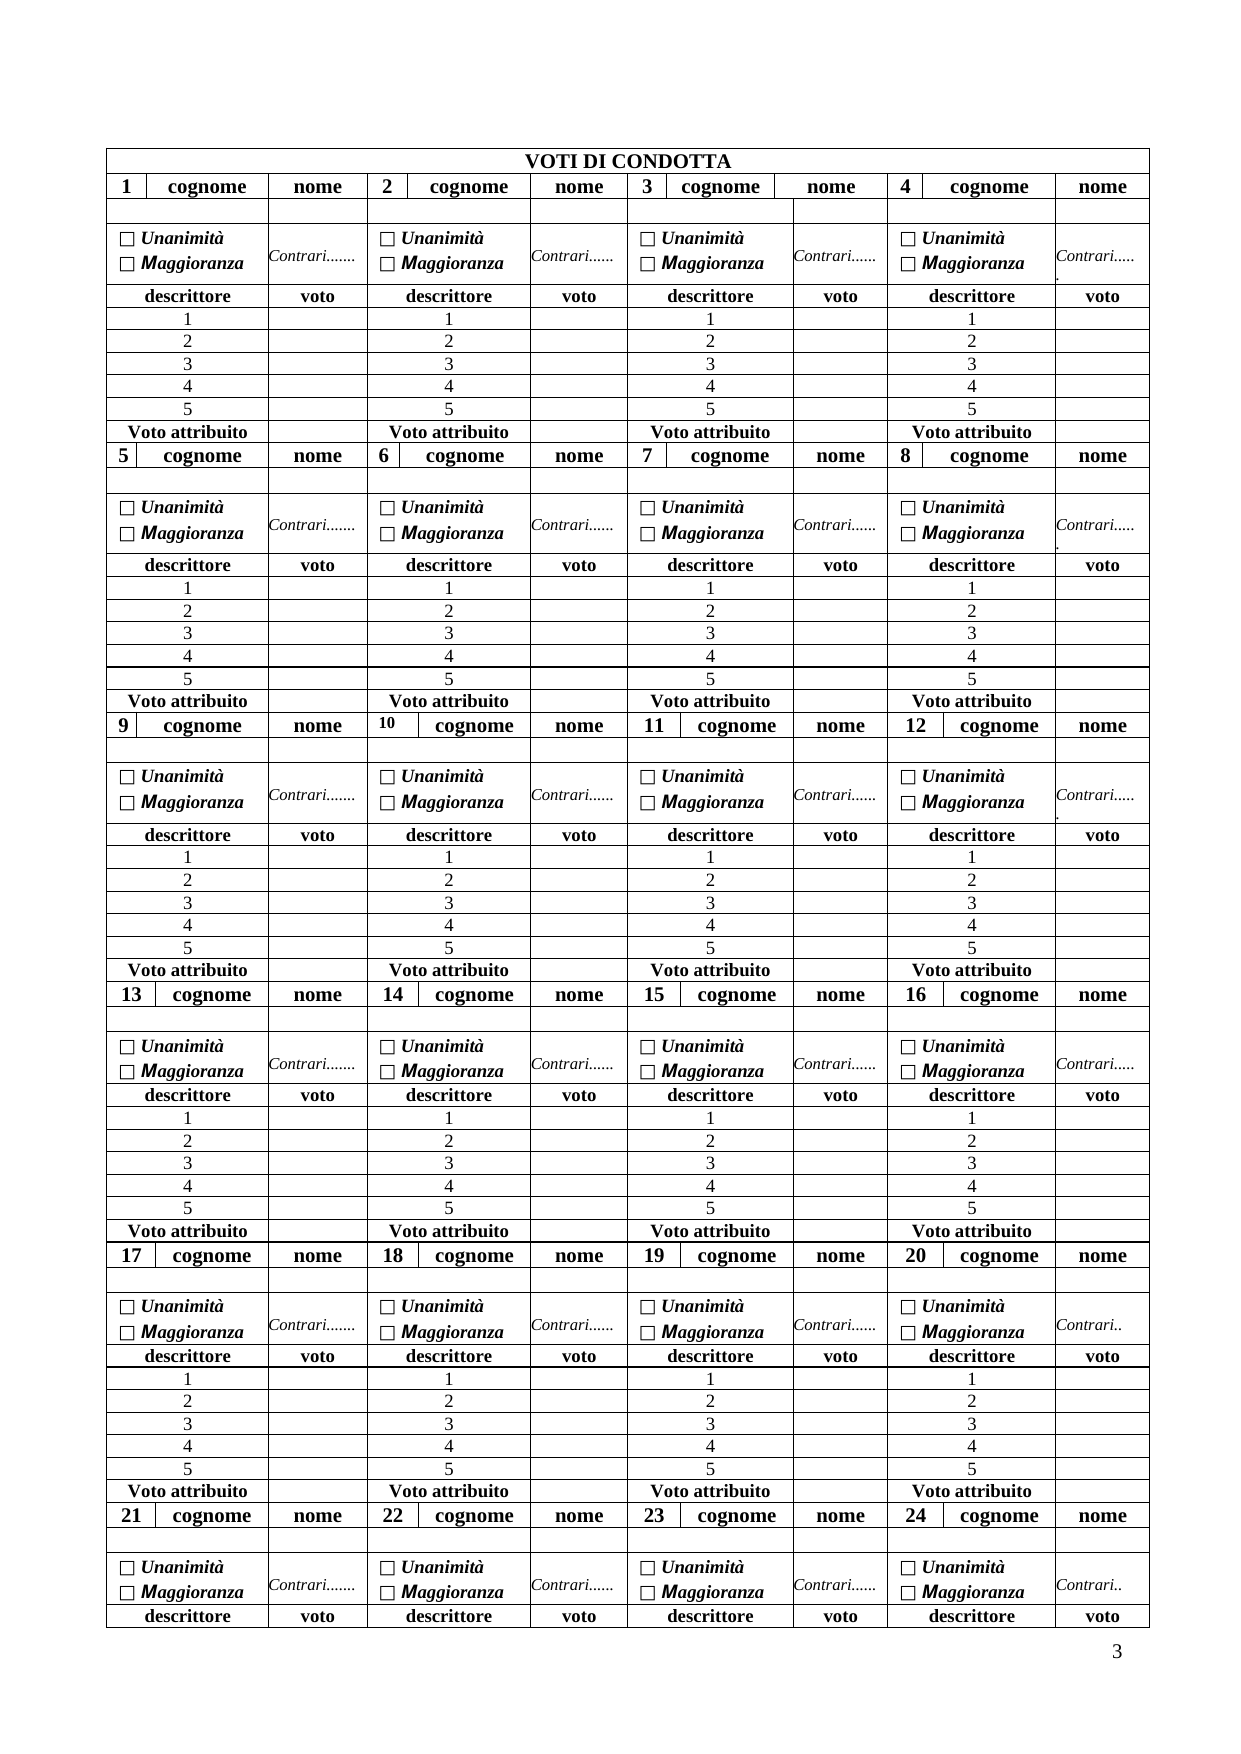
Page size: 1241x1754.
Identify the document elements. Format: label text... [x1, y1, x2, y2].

table_cell [269, 738, 367, 762]
table_cell 1 [107, 846, 268, 868]
table_cell 10 [368, 713, 418, 737]
table_cell [794, 959, 887, 981]
table_cell 4 [888, 174, 922, 198]
table_cell Voto attribuito [628, 690, 793, 712]
table_cell 3 [628, 353, 793, 374]
table_cell [107, 468, 268, 492]
table_cell Contrari...... [531, 1553, 627, 1604]
table_cell descrittore [107, 554, 268, 576]
table_cell 3 [628, 1413, 793, 1434]
table_cell 3 [107, 892, 268, 913]
table_cell voto [531, 554, 627, 576]
table_cell [794, 398, 887, 419]
table_cell [269, 468, 367, 492]
table_cell [531, 1413, 627, 1434]
table_cell [1056, 622, 1149, 644]
table_cell [269, 1268, 367, 1292]
table_cell voto [269, 1605, 367, 1627]
table_cell nome [269, 982, 367, 1006]
table_cell □ Unanimità □ Maggioranza [628, 1553, 793, 1604]
table_cell [794, 1007, 887, 1031]
table_cell 2 [107, 600, 268, 621]
table_cell [1056, 1152, 1149, 1174]
table_cell [269, 308, 367, 329]
table_cell Contrari...... [531, 1293, 627, 1344]
table_cell 4 [888, 1435, 1055, 1457]
table_cell Contrari....... [269, 763, 367, 823]
table_cell [269, 1107, 367, 1128]
table_cell [1056, 869, 1149, 891]
table_cell descrittore [888, 824, 1055, 845]
table_cell Voto attribuito [368, 421, 530, 442]
table_cell 5 [107, 1197, 268, 1219]
table_cell [1056, 1007, 1149, 1031]
table_cell Voto attribuito [888, 690, 1055, 712]
table_cell 1 [368, 1368, 530, 1389]
table_cell nome [1056, 174, 1149, 198]
table_cell descrittore [888, 554, 1055, 576]
table_cell [269, 199, 367, 223]
table_cell Contrari...... [1056, 763, 1149, 823]
table_cell [531, 600, 627, 621]
table_cell [794, 1413, 887, 1434]
table_cell 20 [888, 1243, 943, 1267]
table_cell Voto attribuito [368, 959, 530, 981]
table_cell 4 [368, 375, 530, 397]
table_cell [1056, 353, 1149, 374]
table_cell [794, 914, 887, 936]
table_cell 4 [368, 914, 530, 936]
table_cell [794, 1368, 887, 1389]
table_cell [1056, 690, 1149, 712]
table_cell [269, 421, 367, 442]
table_cell 5 [107, 1458, 268, 1479]
table_cell 1 [628, 577, 793, 598]
table_cell [1056, 199, 1149, 223]
table_cell [531, 1368, 627, 1389]
table_cell 3 [368, 1152, 530, 1174]
table_cell [531, 577, 627, 598]
table_cell voto [1056, 1084, 1149, 1106]
table_cell cognome [156, 1243, 268, 1267]
table_cell □ Unanimità □ Maggioranza [888, 494, 1055, 553]
table_cell [368, 1528, 530, 1552]
table_cell 2 [368, 600, 530, 621]
table_cell Contrari...... [794, 494, 887, 553]
table_cell [531, 1268, 627, 1292]
table_cell [531, 1390, 627, 1412]
table_cell cognome [944, 1243, 1055, 1267]
table_cell 4 [888, 914, 1055, 936]
table_cell [269, 398, 367, 419]
table_cell 8 [888, 443, 922, 467]
table_cell Contrari...... [794, 1293, 887, 1344]
table_cell 9 [107, 713, 136, 737]
table_cell nome [1056, 982, 1149, 1006]
table_cell 3 [628, 892, 793, 913]
table_cell 22 [368, 1503, 418, 1527]
table_cell voto [531, 1084, 627, 1106]
table_cell [531, 1220, 627, 1241]
table_cell descrittore [628, 285, 793, 307]
table_cell [531, 738, 627, 762]
table_cell 4 [888, 1175, 1055, 1196]
table_cell nome [1056, 1243, 1149, 1267]
table_cell [269, 1007, 367, 1031]
table_cell [269, 645, 367, 666]
table_cell [269, 668, 367, 689]
table_cell [1056, 1390, 1149, 1412]
table_cell □ Unanimità □ Maggioranza [888, 224, 1055, 284]
table_cell cognome [681, 982, 793, 1006]
table_cell Contrari....... [269, 1553, 367, 1604]
table_cell [269, 690, 367, 712]
table_cell cognome [147, 174, 268, 198]
table_cell voto [531, 824, 627, 845]
table_cell 3 [628, 622, 793, 644]
table_cell Voto attribuito [368, 1220, 530, 1241]
table_cell 5 [368, 937, 530, 958]
table_cell 17 [107, 1243, 155, 1267]
table_cell Voto attribuito [628, 1480, 793, 1502]
table_cell Voto attribuito [628, 1220, 793, 1241]
table_cell [628, 1528, 793, 1552]
table_cell [794, 1528, 887, 1552]
table_cell 2 [888, 1390, 1055, 1412]
table_cell [269, 353, 367, 374]
table_cell [269, 892, 367, 913]
table_cell [1056, 600, 1149, 621]
table_cell [888, 1268, 1055, 1292]
table_cell [531, 1107, 627, 1128]
table_cell [1056, 892, 1149, 913]
table_cell [628, 1007, 793, 1031]
table_cell [368, 1268, 530, 1292]
table_cell 4 [107, 645, 268, 666]
table_cell voto [1056, 1345, 1149, 1366]
table_cell [888, 1528, 1055, 1552]
table_cell [888, 199, 1055, 223]
table_cell 3 [368, 892, 530, 913]
table_cell [368, 738, 530, 762]
table_cell descrittore [888, 1084, 1055, 1106]
table_cell 1 [368, 846, 530, 868]
table_cell Voto attribuito [107, 959, 268, 981]
table_cell voto [269, 554, 367, 576]
table_cell [107, 738, 268, 762]
table_cell 5 [888, 937, 1055, 958]
table_cell 2 [628, 330, 793, 352]
table_cell cognome [400, 443, 530, 467]
table_cell descrittore [628, 1345, 793, 1366]
table_cell [531, 937, 627, 958]
table_cell [1056, 1435, 1149, 1457]
table_cell 6 [368, 443, 399, 467]
table_cell nome [531, 1503, 627, 1527]
table_cell voto [1056, 1605, 1149, 1627]
table_cell [531, 668, 627, 689]
table_cell cognome [419, 1503, 530, 1527]
table_cell [269, 1528, 367, 1552]
table_cell [794, 1197, 887, 1219]
table_cell Voto attribuito [888, 1220, 1055, 1241]
table_cell [269, 1152, 367, 1174]
table_cell descrittore [107, 824, 268, 845]
table_cell [269, 577, 367, 598]
table_cell [888, 468, 1055, 492]
table_cell [368, 199, 530, 223]
table_cell Contrari...... [531, 494, 627, 553]
table_cell 3 [368, 622, 530, 644]
table_cell [269, 846, 367, 868]
table_cell [794, 577, 887, 598]
table_cell [531, 1130, 627, 1151]
table_cell 1 [628, 1368, 793, 1389]
table_cell Contrari...... [794, 1553, 887, 1604]
table_cell 4 [368, 1175, 530, 1196]
table_cell [269, 1413, 367, 1434]
table_cell 3 [888, 353, 1055, 374]
table_cell [1056, 1368, 1149, 1389]
table_cell descrittore [107, 1605, 268, 1627]
table_cell [794, 1480, 887, 1502]
table_cell 4 [107, 1435, 268, 1457]
table_cell [531, 330, 627, 352]
table_cell 2 [368, 1130, 530, 1151]
table_cell [107, 1007, 268, 1031]
table_cell [531, 468, 627, 492]
table_cell □ Unanimità □ Maggioranza [107, 763, 268, 823]
table_cell descrittore [628, 1605, 793, 1627]
table_cell [269, 1435, 367, 1457]
table_cell Contrari...... [1056, 494, 1149, 553]
table_cell [269, 937, 367, 958]
table_cell [794, 1130, 887, 1151]
table_cell 19 [628, 1243, 680, 1267]
table_cell [888, 738, 1055, 762]
table_cell [794, 869, 887, 891]
table_cell [1056, 959, 1149, 981]
table_cell [269, 622, 367, 644]
table_cell 5 [628, 668, 793, 689]
table_cell nome [794, 1243, 887, 1267]
table_cell [531, 375, 627, 397]
table_cell Contrari....... [269, 224, 367, 284]
table_cell 3 [888, 1152, 1055, 1174]
table_cell Voto attribuito [628, 959, 793, 981]
table_cell □ Unanimità □ Maggioranza [368, 1032, 530, 1083]
table_cell Voto attribuito [628, 421, 793, 442]
table_cell descrittore [368, 1345, 530, 1366]
table_cell [1056, 937, 1149, 958]
table_cell 2 [628, 1390, 793, 1412]
table_cell cognome [681, 1503, 793, 1527]
table_cell 2 [368, 1390, 530, 1412]
table_cell descrittore [628, 554, 793, 576]
table_cell voto [269, 1084, 367, 1106]
table_cell 4 [368, 645, 530, 666]
table_cell □ Unanimità □ Maggioranza [107, 494, 268, 553]
table_cell nome [775, 174, 887, 198]
table_cell Voto attribuito [888, 959, 1055, 981]
table_cell descrittore [888, 285, 1055, 307]
table_cell 2 [628, 869, 793, 891]
table_cell [628, 199, 793, 223]
table_cell [794, 690, 887, 712]
table_cell 5 [888, 398, 1055, 419]
table_cell [794, 937, 887, 958]
table_cell [628, 468, 793, 492]
table_cell cognome [137, 443, 268, 467]
table_cell 5 [107, 443, 136, 467]
table_cell cognome [923, 443, 1055, 467]
table_cell [794, 1458, 887, 1479]
table_cell voto [531, 1605, 627, 1627]
table_cell [794, 1175, 887, 1196]
table_cell 4 [628, 914, 793, 936]
table_cell □ Unanimità □ Maggioranza [628, 1293, 793, 1344]
table_cell 5 [628, 1458, 793, 1479]
table_cell descrittore [107, 1084, 268, 1106]
table_cell nome [269, 443, 367, 467]
table_cell [531, 1528, 627, 1552]
table_cell 23 [628, 1503, 680, 1527]
table_cell nome [531, 713, 627, 737]
table_cell Voto attribuito [888, 421, 1055, 442]
table_cell 3 [107, 622, 268, 644]
table_cell nome [269, 1243, 367, 1267]
table_cell □ Unanimità □ Maggioranza [628, 494, 793, 553]
table_cell [1056, 1458, 1149, 1479]
table_cell 1 [107, 1107, 268, 1128]
table_cell 5 [368, 398, 530, 419]
table_cell nome [1056, 1503, 1149, 1527]
table_cell 2 [368, 869, 530, 891]
table_cell [107, 199, 268, 223]
table_cell voto [1056, 824, 1149, 845]
table_cell [531, 1175, 627, 1196]
table_cell [1056, 1107, 1149, 1128]
table_cell 2 [107, 869, 268, 891]
table_cell Contrari...... [794, 224, 887, 284]
table_cell nome [531, 443, 627, 467]
table_cell descrittore [368, 1605, 530, 1627]
table_cell 4 [368, 1435, 530, 1457]
table_cell 5 [368, 1197, 530, 1219]
table_cell [269, 869, 367, 891]
table_cell [269, 1368, 367, 1389]
table_cell nome [794, 1503, 887, 1527]
table_cell 4 [628, 1175, 793, 1196]
table_cell [269, 1197, 367, 1219]
table_cell nome [1056, 713, 1149, 737]
table_cell [531, 1152, 627, 1174]
table_cell voto [794, 285, 887, 307]
table_cell 5 [628, 398, 793, 419]
table_cell 14 [368, 982, 418, 1006]
table_cell 1 [107, 174, 146, 198]
table_cell cognome [419, 982, 530, 1006]
table_cell cognome [137, 713, 268, 737]
table_cell cognome [944, 982, 1055, 1006]
table_cell [1056, 1130, 1149, 1151]
table_cell cognome [408, 174, 530, 198]
table_cell [269, 959, 367, 981]
table_cell 4 [628, 645, 793, 666]
table_cell □ Unanimità □ Maggioranza [888, 1293, 1055, 1344]
table_cell [794, 645, 887, 666]
table_cell [269, 914, 367, 936]
table_cell 3 [888, 892, 1055, 913]
table_cell descrittore [368, 824, 530, 845]
table_cell 2 [107, 1130, 268, 1151]
table_cell [794, 892, 887, 913]
table_cell [1056, 1220, 1149, 1241]
table_cell cognome [681, 1243, 793, 1267]
table_cell [531, 1007, 627, 1031]
table_cell 18 [368, 1243, 418, 1267]
table_cell 3 [888, 1413, 1055, 1434]
table_cell [531, 199, 627, 223]
table_cell [368, 468, 530, 492]
table_cell [1056, 330, 1149, 352]
table_cell 16 [888, 982, 943, 1006]
table_cell [794, 330, 887, 352]
table_cell 3 [107, 353, 268, 374]
table_cell 5 [368, 668, 530, 689]
table_cell [531, 690, 627, 712]
table_cell [794, 1390, 887, 1412]
table_cell cognome [681, 713, 793, 737]
table_cell [794, 353, 887, 374]
table_cell 1 [888, 577, 1055, 598]
table_cell 5 [107, 668, 268, 689]
table_cell [531, 892, 627, 913]
table_cell Contrari....... [269, 1293, 367, 1344]
table_cell cognome [944, 713, 1055, 737]
table_cell Contrari...... [794, 1032, 887, 1083]
table_cell □ Unanimità □ Maggioranza [368, 224, 530, 284]
table_cell descrittore [888, 1345, 1055, 1366]
table_cell 1 [107, 1368, 268, 1389]
table_cell [794, 468, 887, 492]
table_cell 2 [368, 330, 530, 352]
table_cell cognome [667, 174, 774, 198]
table_cell voto [794, 554, 887, 576]
table_cell 1 [628, 1107, 793, 1128]
table_cell [531, 353, 627, 374]
table_cell cognome [419, 1243, 530, 1267]
table_cell □ Unanimità □ Maggioranza [888, 763, 1055, 823]
table_cell [1056, 1175, 1149, 1196]
table_cell voto [794, 1605, 887, 1627]
table_cell □ Unanimità □ Maggioranza [368, 763, 530, 823]
table_cell 2 [368, 174, 407, 198]
table_cell 1 [628, 308, 793, 329]
table_cell [1056, 645, 1149, 666]
table_cell □ Unanimità □ Maggioranza [368, 1553, 530, 1604]
table_cell 2 [107, 1390, 268, 1412]
table_cell voto [1056, 554, 1149, 576]
table_cell [794, 1435, 887, 1457]
table_cell [794, 421, 887, 442]
table_cell [531, 869, 627, 891]
table_cell nome [531, 174, 627, 198]
table_cell 7 [628, 443, 666, 467]
table_cell [1056, 1413, 1149, 1434]
table_cell Contrari...... [531, 763, 627, 823]
table_cell 1 [628, 846, 793, 868]
table_cell 5 [888, 1458, 1055, 1479]
table_cell nome [531, 1243, 627, 1267]
table_cell 2 [107, 330, 268, 352]
table_cell [1056, 468, 1149, 492]
table_cell □ Unanimità □ Maggioranza [107, 1032, 268, 1083]
table_cell [531, 959, 627, 981]
table_cell □ Unanimità □ Maggioranza [368, 494, 530, 553]
table_cell 2 [628, 600, 793, 621]
table_cell [794, 375, 887, 397]
table_cell nome [269, 174, 367, 198]
table_cell [269, 1390, 367, 1412]
table_cell nome [794, 982, 887, 1006]
table_cell 5 [368, 1458, 530, 1479]
table_cell 2 [888, 1130, 1055, 1151]
table_cell [531, 914, 627, 936]
table_cell descrittore [628, 824, 793, 845]
table_cell descrittore [107, 285, 268, 307]
table_cell [1056, 1197, 1149, 1219]
table_cell Contrari....... [269, 1032, 367, 1083]
table_cell [1056, 846, 1149, 868]
table_cell cognome [923, 174, 1055, 198]
table_cell [1056, 1268, 1149, 1292]
table_cell cognome [156, 982, 268, 1006]
table_cell voto [269, 285, 367, 307]
table_cell Contrari.. [1056, 1553, 1149, 1604]
table_cell [628, 1268, 793, 1292]
table_cell nome [1056, 443, 1149, 467]
table_cell Contrari...... [1056, 224, 1149, 284]
table_cell nome [269, 713, 367, 737]
table_cell [794, 1220, 887, 1241]
table_cell [794, 1107, 887, 1128]
table_cell □ Unanimità □ Maggioranza [107, 1553, 268, 1604]
table_cell descrittore [368, 285, 530, 307]
table_cell [531, 645, 627, 666]
table_cell Voto attribuito [107, 1480, 268, 1502]
table_cell [531, 308, 627, 329]
table_cell [269, 1130, 367, 1151]
table_cell nome [794, 443, 887, 467]
table_cell [794, 1152, 887, 1174]
table_cell cognome [156, 1503, 268, 1527]
table_cell 5 [888, 1197, 1055, 1219]
table_cell [794, 308, 887, 329]
table_cell [269, 1480, 367, 1502]
table_cell [794, 622, 887, 644]
table_cell descrittore [368, 554, 530, 576]
table_cell 3 [368, 1413, 530, 1434]
table_cell [531, 622, 627, 644]
table_cell 3 [628, 1152, 793, 1174]
table_cell [628, 738, 793, 762]
table_cell 3 [888, 622, 1055, 644]
table_cell 1 [888, 1107, 1055, 1128]
table_cell 5 [107, 398, 268, 419]
table_cell [1056, 308, 1149, 329]
table_cell 4 [888, 375, 1055, 397]
table_cell 1 [888, 308, 1055, 329]
table_cell 3 [368, 353, 530, 374]
table_cell cognome [419, 713, 530, 737]
table_cell 2 [888, 330, 1055, 352]
table_cell [1056, 738, 1149, 762]
table_header VOTI DI CONDOTTA [107, 149, 1149, 173]
table_cell □ Unanimità □ Maggioranza [888, 1553, 1055, 1604]
table_cell 2 [628, 1130, 793, 1151]
table_cell [1056, 577, 1149, 598]
table_cell 11 [628, 713, 680, 737]
table_cell [531, 846, 627, 868]
table_cell [1056, 1528, 1149, 1552]
table_cell 4 [107, 375, 268, 397]
table_cell voto [269, 824, 367, 845]
table_cell 1 [107, 308, 268, 329]
table_cell [794, 846, 887, 868]
table_cell Voto attribuito [107, 1220, 268, 1241]
table_cell □ Unanimità □ Maggioranza [888, 1032, 1055, 1083]
table_cell 4 [628, 1435, 793, 1457]
table_cell voto [1056, 285, 1149, 307]
table_cell descrittore [628, 1084, 793, 1106]
table_cell 3 [107, 1152, 268, 1174]
table_cell voto [531, 285, 627, 307]
table_cell 2 [888, 869, 1055, 891]
table_cell 1 [888, 846, 1055, 868]
table_cell 5 [628, 937, 793, 958]
table_cell 1 [368, 577, 530, 598]
table_cell descrittore [107, 1345, 268, 1366]
table_cell 1 [888, 1368, 1055, 1389]
table_cell nome [794, 713, 887, 737]
table_cell 5 [628, 1197, 793, 1219]
table_cell [107, 1268, 268, 1292]
table_cell 1 [368, 308, 530, 329]
table_cell 4 [888, 645, 1055, 666]
table_cell Contrari...... [531, 224, 627, 284]
table_cell 5 [107, 937, 268, 958]
table_cell [1056, 1480, 1149, 1502]
table_cell [269, 1175, 367, 1196]
table_cell □ Unanimità □ Maggioranza [628, 763, 793, 823]
table_cell [269, 1220, 367, 1241]
table_cell Voto attribuito [107, 421, 268, 442]
table_cell 13 [107, 982, 155, 1006]
table_cell [531, 398, 627, 419]
table_cell voto [794, 1345, 887, 1366]
table_cell [888, 1007, 1055, 1031]
table_cell 3 [628, 174, 666, 198]
table_cell [531, 1458, 627, 1479]
table_cell 4 [628, 375, 793, 397]
table_cell [1056, 668, 1149, 689]
table_cell voto [269, 1345, 367, 1366]
table_cell □ Unanimità □ Maggioranza [107, 224, 268, 284]
table_cell [107, 1528, 268, 1552]
table_cell voto [794, 824, 887, 845]
table_cell □ Unanimità □ Maggioranza [628, 224, 793, 284]
table_cell cognome [944, 1503, 1055, 1527]
table_cell descrittore [888, 1605, 1055, 1627]
table_cell □ Unanimità □ Maggioranza [368, 1293, 530, 1344]
table_cell [1056, 421, 1149, 442]
table_cell □ Unanimità □ Maggioranza [628, 1032, 793, 1083]
table_cell [1056, 398, 1149, 419]
table_cell [794, 1268, 887, 1292]
table_cell 5 [888, 668, 1055, 689]
table_cell descrittore [368, 1084, 530, 1106]
table_cell 2 [888, 600, 1055, 621]
table_cell 1 [107, 577, 268, 598]
table_cell 1 [368, 1107, 530, 1128]
table_cell 4 [107, 914, 268, 936]
table_cell [269, 375, 367, 397]
table_cell voto [794, 1084, 887, 1106]
table_cell [794, 668, 887, 689]
table_cell Contrari....... [269, 494, 367, 553]
table_cell [1056, 914, 1149, 936]
table_cell 15 [628, 982, 680, 1006]
table_cell Voto attribuito [107, 690, 268, 712]
table_cell Voto attribuito [368, 1480, 530, 1502]
table_cell nome [269, 1503, 367, 1527]
table_cell [1056, 375, 1149, 397]
table_cell 21 [107, 1503, 155, 1527]
table_cell 24 [888, 1503, 943, 1527]
table_cell [794, 199, 887, 223]
table_cell [794, 600, 887, 621]
table_cell Voto attribuito [888, 1480, 1055, 1502]
table_cell Contrari.. [1056, 1293, 1149, 1344]
table_cell □ Unanimità □ Maggioranza [107, 1293, 268, 1344]
table_cell Contrari...... [794, 763, 887, 823]
table_cell [531, 1480, 627, 1502]
table_cell [794, 738, 887, 762]
table_cell [531, 421, 627, 442]
table_cell Contrari..... [1056, 1032, 1149, 1083]
table_cell [269, 330, 367, 352]
table_cell cognome [667, 443, 793, 467]
table_cell [531, 1435, 627, 1457]
table_cell 3 [107, 1413, 268, 1434]
table_cell [368, 1007, 530, 1031]
table_cell Contrari...... [531, 1032, 627, 1083]
table_cell voto [531, 1345, 627, 1366]
table_cell 12 [888, 713, 943, 737]
table_cell [269, 1458, 367, 1479]
table_cell [531, 1197, 627, 1219]
table_cell nome [531, 982, 627, 1006]
table_cell [269, 600, 367, 621]
table_cell Voto attribuito [368, 690, 530, 712]
table_cell 4 [107, 1175, 268, 1196]
